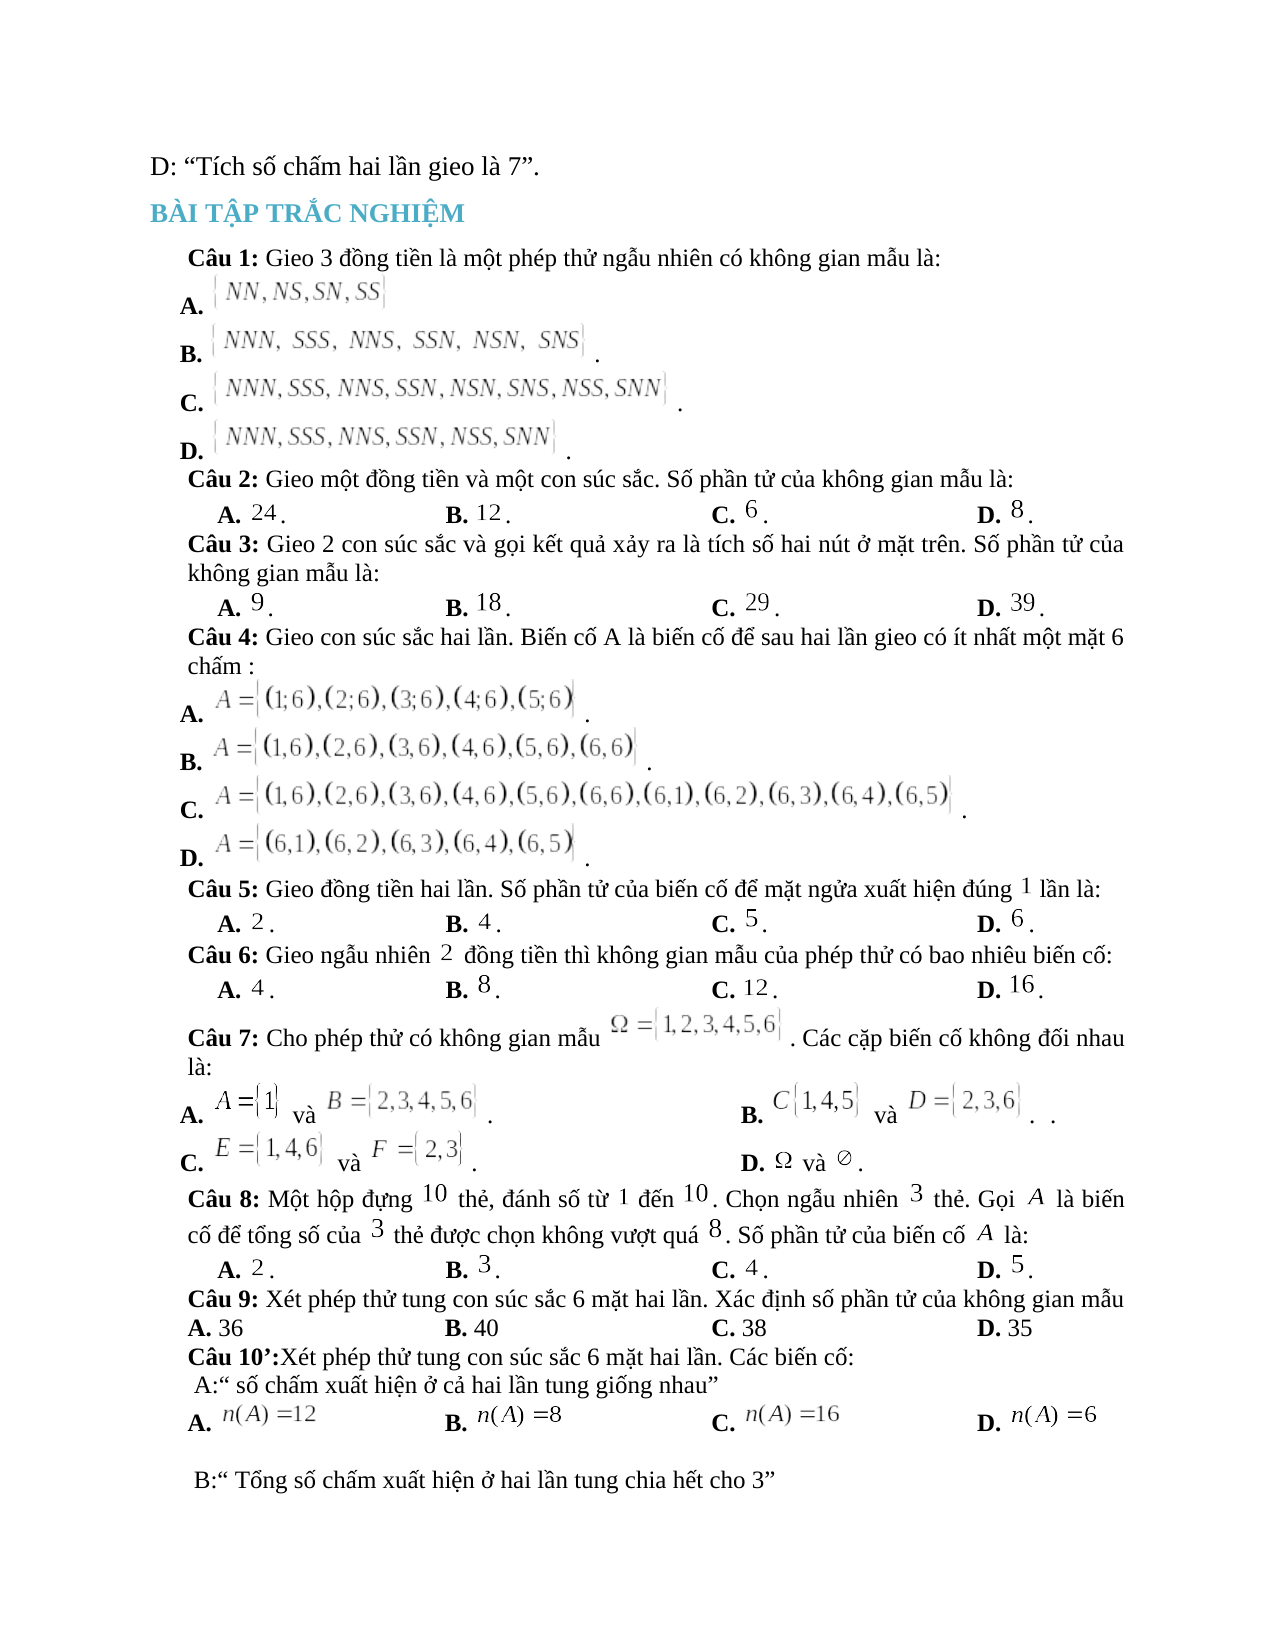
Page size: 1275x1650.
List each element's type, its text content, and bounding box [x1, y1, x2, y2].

text B:“ Tổng số chấm xuất hiện ở hai lần tung chia hết cho 3” [187, 1466, 1125, 1494]
text C. . [179, 368, 1125, 416]
text B. . [179, 728, 1125, 776]
text C. và . D. và . [179, 1129, 1125, 1177]
text BÀI TẬP TRẮC NGHIỆM [150, 197, 1125, 228]
text C. . [179, 776, 1125, 824]
text A. . B. . C. . D. . [187, 968, 1125, 1004]
text Câu 1: Gieo 3 đồng tiền là một phép thử ngẫu nhiên có không gian mẫu là: [187, 243, 1125, 272]
text Câu 5: Gieo đồng tiền hai lần. Số phần tử của biến cố để mặt ngửa xuất hiện đúng lần là: [187, 872, 1125, 902]
text Câu 9: Xét phép thử tung con súc sắc 6 mặt hai lần. Xác định số phần tử của không gian mẫu [187, 1284, 1125, 1313]
text D. . [179, 416, 1125, 464]
text A. 36 B. 40 C. 38 D. 35 [187, 1313, 1125, 1342]
text A. . B. . C. . D. . [187, 493, 1125, 529]
text A:“ số chấm xuất hiện ở cả hai lần tung giống nhau” [187, 1370, 1125, 1399]
text A. [179, 272, 1125, 320]
text Câu 8: Một hộp đựng thẻ, đánh số từ đến . Chọn ngẫu nhiên thẻ. Gọi là biến cố để tổng số của thẻ được chọn không vượt quá . Số phần tử của biến cố là: [187, 1177, 1125, 1248]
text Câu 10’:Xét phép thử tung con súc sắc 6 mặt hai lần. Các biến cố: [187, 1342, 1125, 1370]
text A. . [179, 679, 1125, 728]
text Câu 6: Gieo ngẫu nhiên đồng tiền thì không gian mẫu của phép thử có bao nhiêu biến cố: [187, 938, 1125, 968]
text B. . [179, 320, 1125, 368]
text D. . [179, 824, 1125, 872]
text A. và . B. và . . [179, 1081, 1125, 1129]
text A. B. C. D. [187, 1399, 1125, 1437]
text Câu 2: Gieo một đồng tiền và một con súc sắc. Số phần tử của không gian mẫu là: [187, 464, 1125, 493]
text Câu 7: Cho phép thử có không gian mẫu . Các cặp biến cố không đối nhau là: [187, 1004, 1125, 1081]
text Câu 3: Gieo 2 con súc sắc và gọi kết quả xảy ra là tích số hai nút ở mặt trên. Số phần tử của không gian mẫu là: [187, 529, 1125, 586]
text Câu 4: Gieo con súc sắc hai lần. Biến cố A là biến cố để sau hai lần gieo có ít nhất một mặt 6 chấm : [187, 622, 1125, 679]
text A. . B. . C. . D. . [187, 902, 1125, 938]
text A. . B. . C. . D. . [187, 586, 1125, 622]
text A. . B. . C. . D. . [187, 1248, 1125, 1284]
text D: “Tích số chấm hai lần gieo là 7”. [150, 150, 1125, 181]
